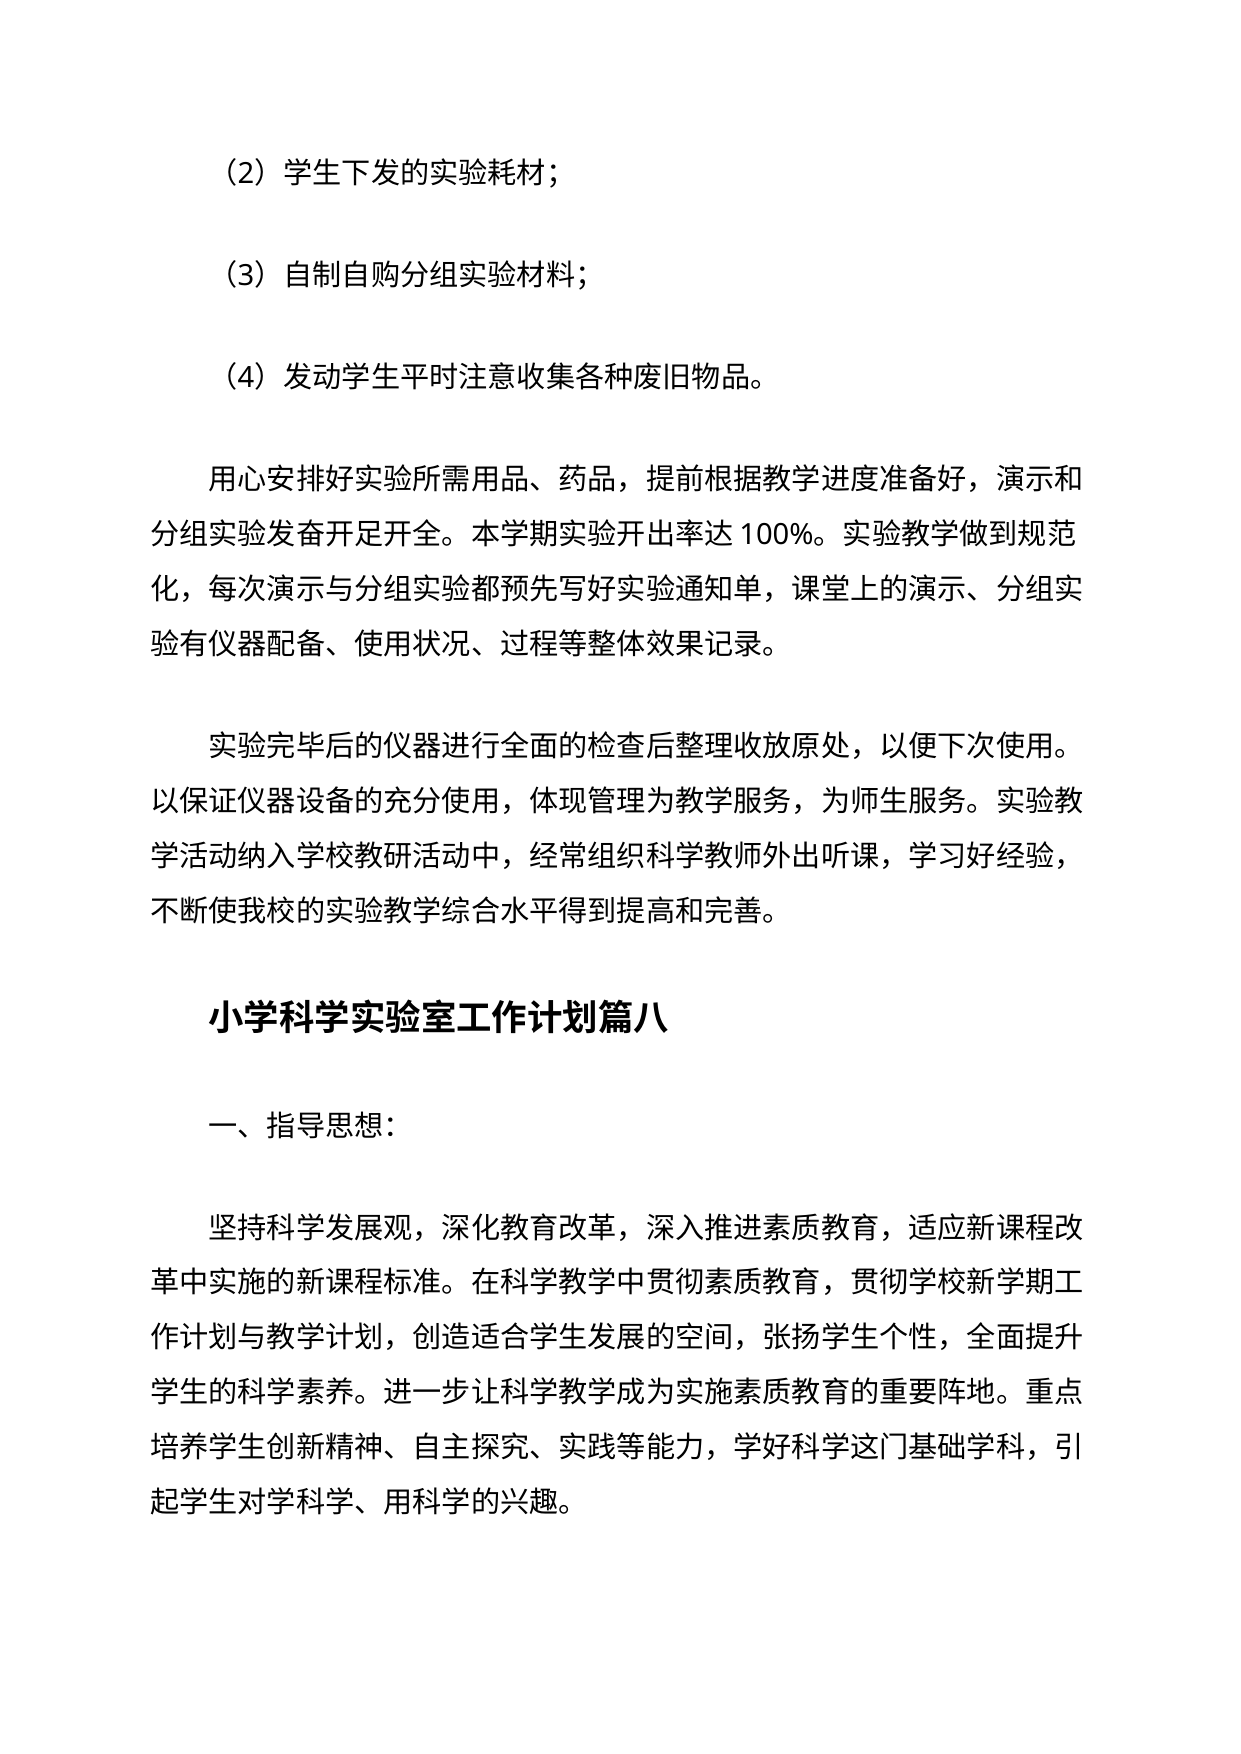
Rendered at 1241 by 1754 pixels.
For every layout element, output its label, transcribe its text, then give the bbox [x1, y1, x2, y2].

text 用心安排好实验所需用品、药品，提前根据教学进度准备好，演示和分组实验发奋开足开全。本学期实验开出率达100%。实验教学做到规范化，每次演示与分组实验都预先写好实验通知单，课堂上的演示、分组实验有仪器配备、使用状况、过程等整体效果记录。 [150, 456, 1090, 663]
text 坚持科学发展观，深化教育改革，深入推进素质教育，适应新课程改革中实施的新课程标准。在科学教学中贯彻素质教育，贯彻学校新学期工作计划与教学计划，创造适合学生发展的空间，张扬学生个性，全面提升学生的科学素养。进一步让科学教学成为实施素质教育的重要阵地。重点培养学生创新精神、自主探究、实践等能力，学好科学这门基础学科，引起学生对学科学、用科学的兴趣。 [150, 1204, 1090, 1521]
text （2）学生下发的实验耗材； [150, 150, 1090, 192]
text 小学科学实验室工作计划篇八 [150, 989, 1090, 1040]
text 实验完毕后的仪器进行全面的检查后整理收放原处，以便下次使用。以保证仪器设备的充分使用，体现管理为教学服务，为师生服务。实验教学活动纳入学校教研活动中，经常组织科学教师外出听课，学习好经验，不断使我校的实验教学综合水平得到提高和完善。 [150, 722, 1090, 929]
text 一、指导思想： [150, 1102, 1090, 1145]
text （4）发动学生平时注意收集各种废旧物品。 [150, 354, 1090, 396]
text （3）自制自购分组实验材料； [150, 252, 1090, 294]
